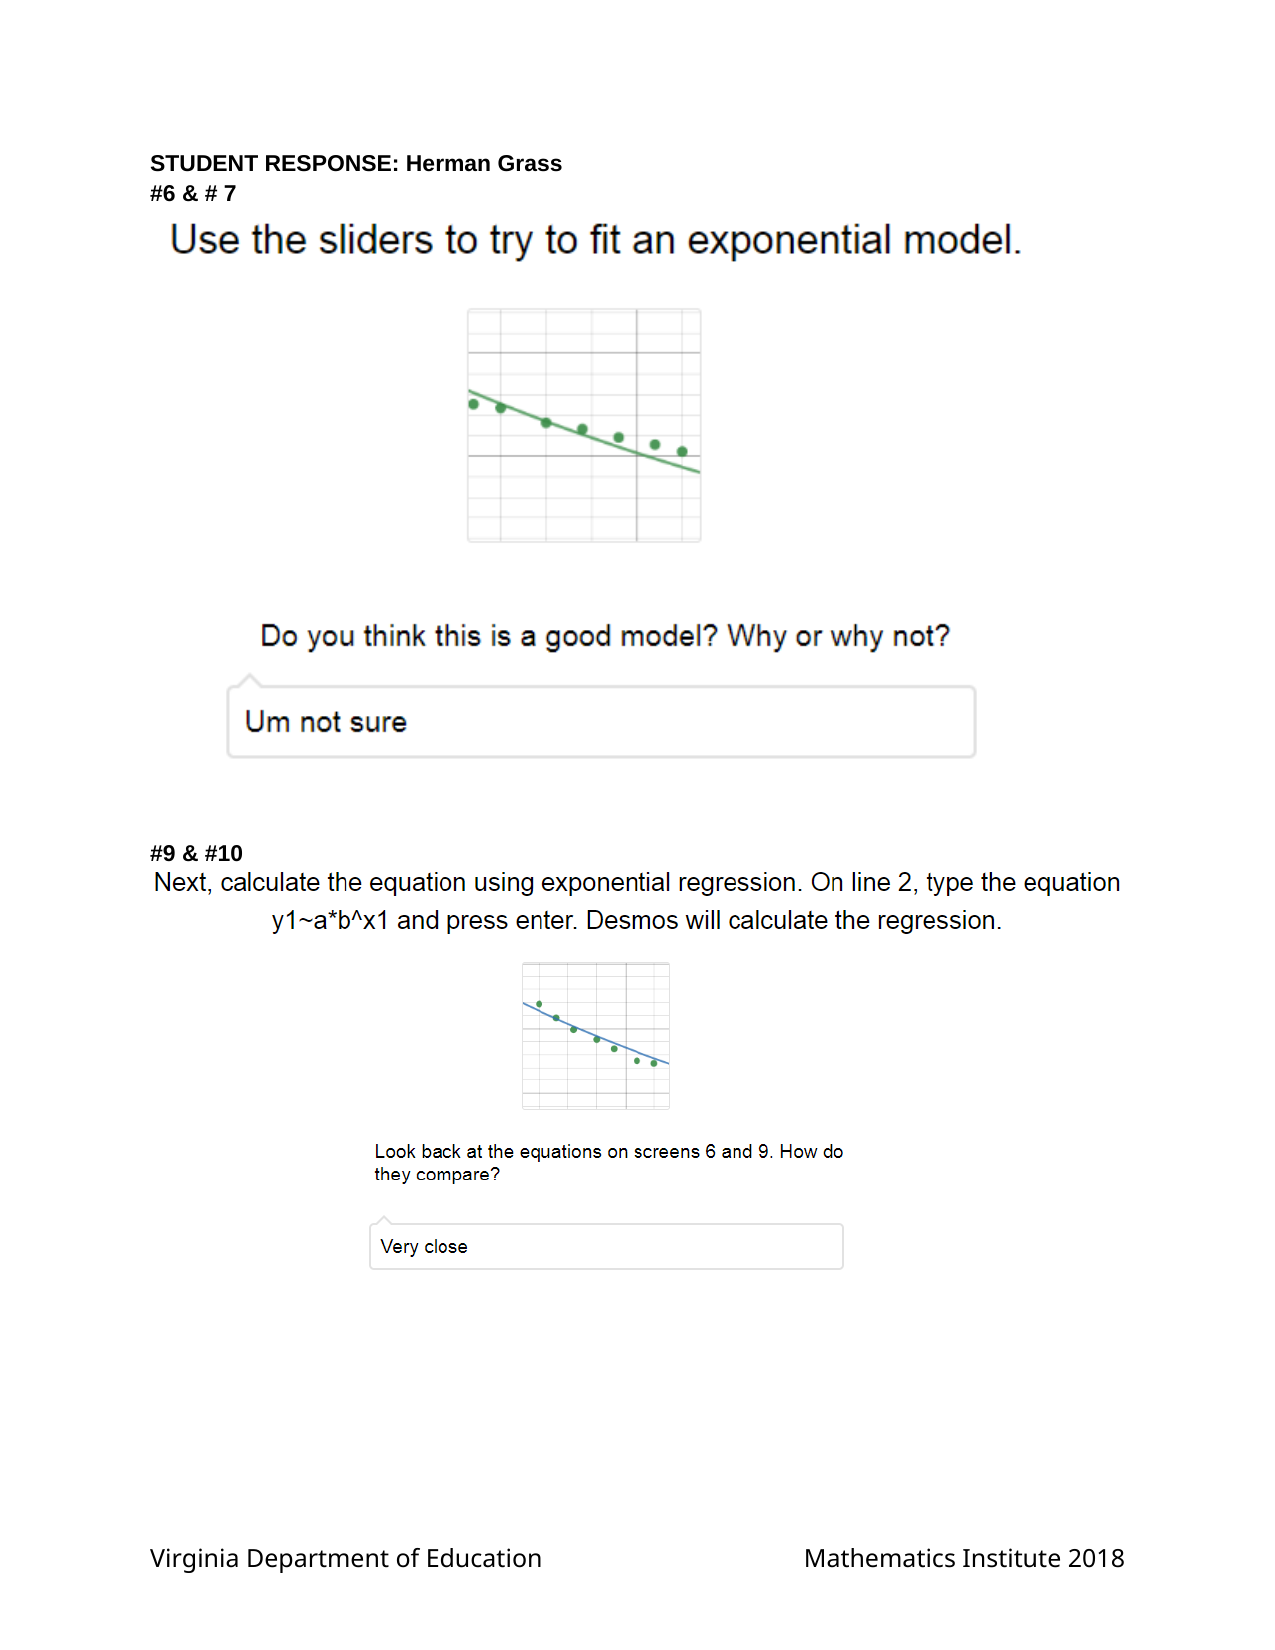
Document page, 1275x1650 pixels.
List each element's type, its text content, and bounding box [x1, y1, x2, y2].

text #9 & #10 [150, 840, 1125, 867]
picture [150, 210, 1027, 776]
text #6 & # 7 [150, 180, 1125, 207]
picture [150, 870, 1125, 1283]
text STUDENT RESPONSE: Herman Grass [150, 150, 1125, 176]
